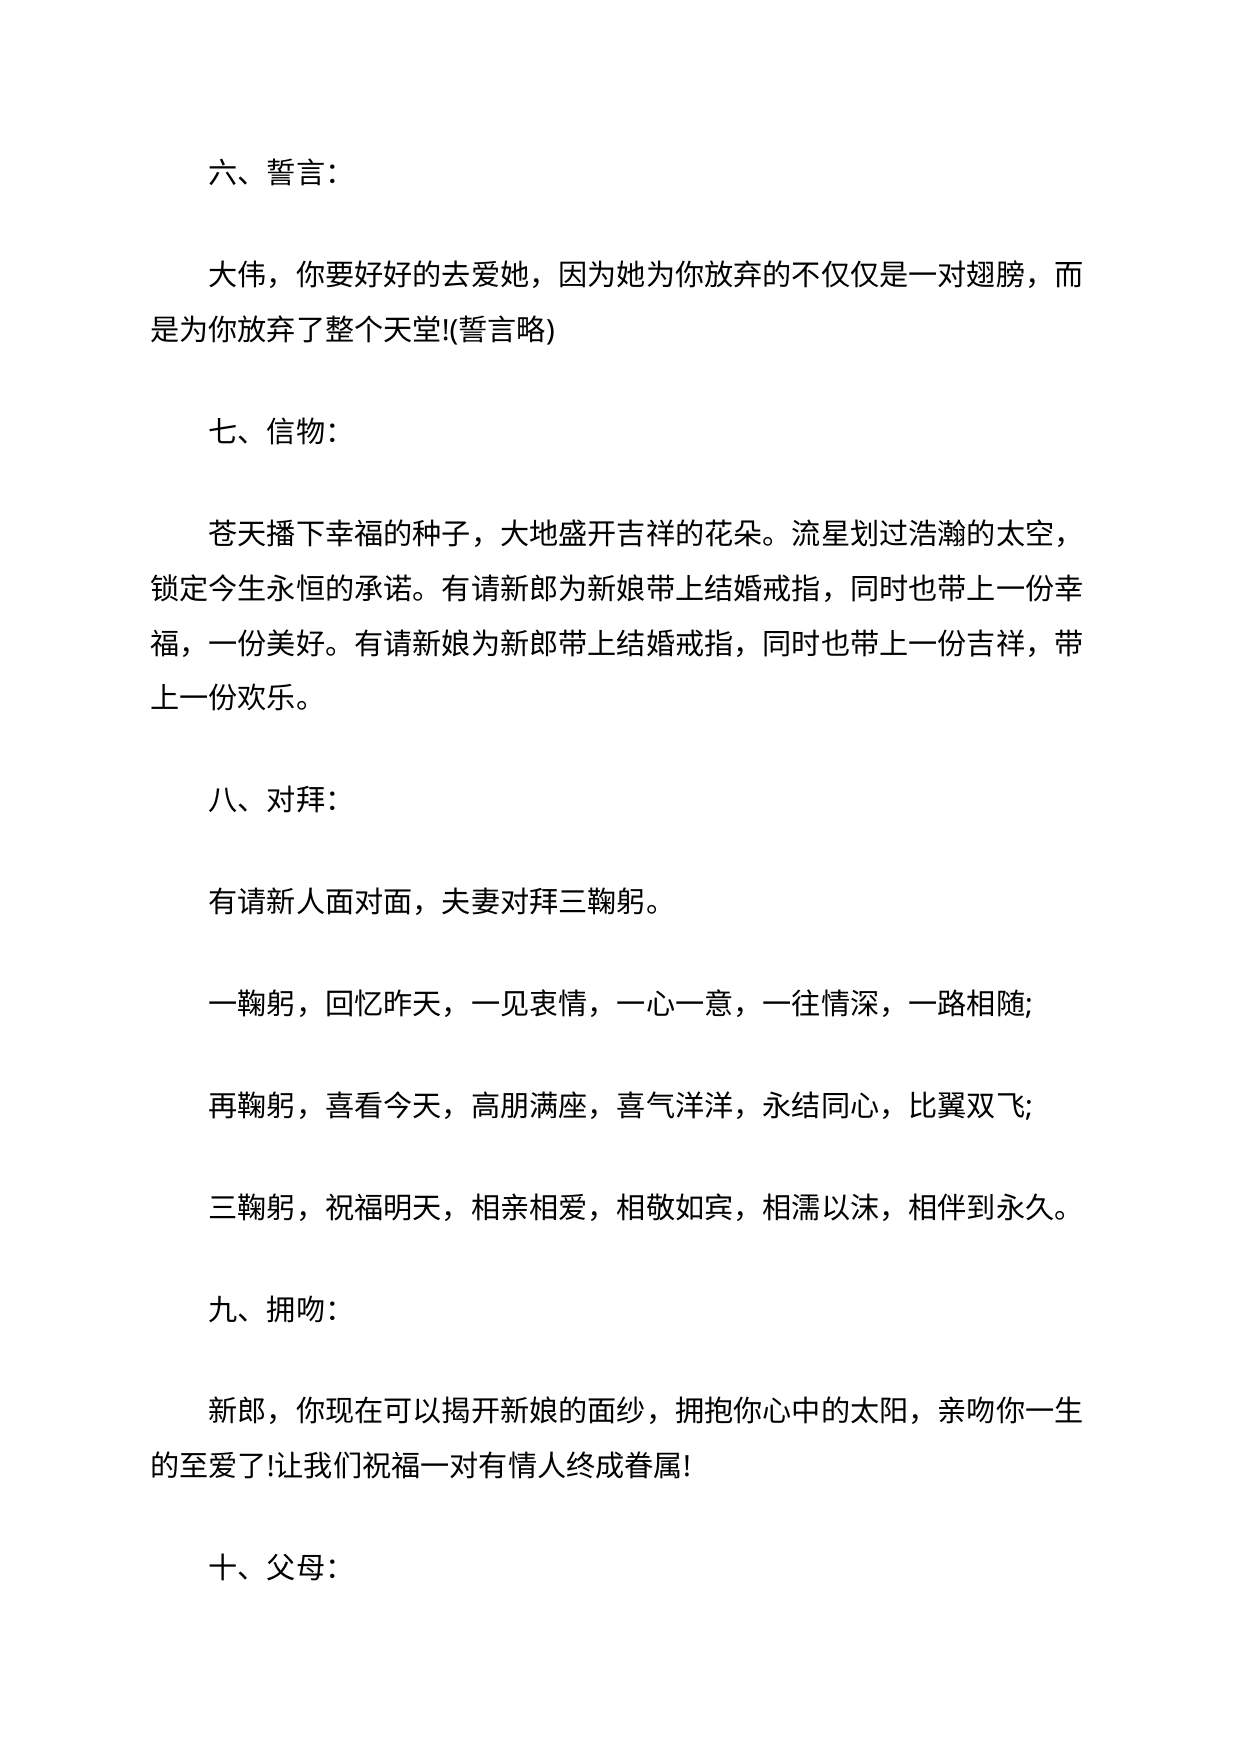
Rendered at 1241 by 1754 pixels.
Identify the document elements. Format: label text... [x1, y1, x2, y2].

text 再鞠躬，喜看今天，高朋满座，喜气洋洋，永结同心，比翼双飞; [150, 1082, 1090, 1125]
text 七、信物： [150, 409, 1090, 451]
text 八、对拜： [150, 777, 1090, 819]
text 六、誓言： [150, 150, 1090, 192]
text 大伟，你要好好的去爱她，因为她为你放弃的不仅仅是一对翅膀，而是为你放弃了整个天堂!(誓言略) [150, 252, 1090, 349]
text 一鞠躬，回忆昨天，一见衷情，一心一意，一往情深，一路相随; [150, 980, 1090, 1023]
text 苍天播下幸福的种子，大地盛开吉祥的花朵。流星划过浩瀚的太空，锁定今生永恒的承诺。有请新郎为新娘带上结婚戒指，同时也带上一份幸福，一份美好。有请新娘为新郎带上结婚戒指，同时也带上一份吉祥，带上一份欢乐。 [150, 510, 1090, 717]
text 新郎，你现在可以揭开新娘的面纱，拥抱你心中的太阳，亲吻你一生的至爱了!让我们祝福一对有情人终成眷属! [150, 1388, 1090, 1485]
text 九、拥吻： [150, 1286, 1090, 1328]
text 三鞠躬，祝福明天，相亲相爱，相敬如宾，相濡以沫，相伴到永久。 [150, 1184, 1090, 1227]
text 有请新人面对面，夫妻对拜三鞠躬。 [150, 879, 1090, 921]
text 十、父母： [150, 1545, 1090, 1587]
